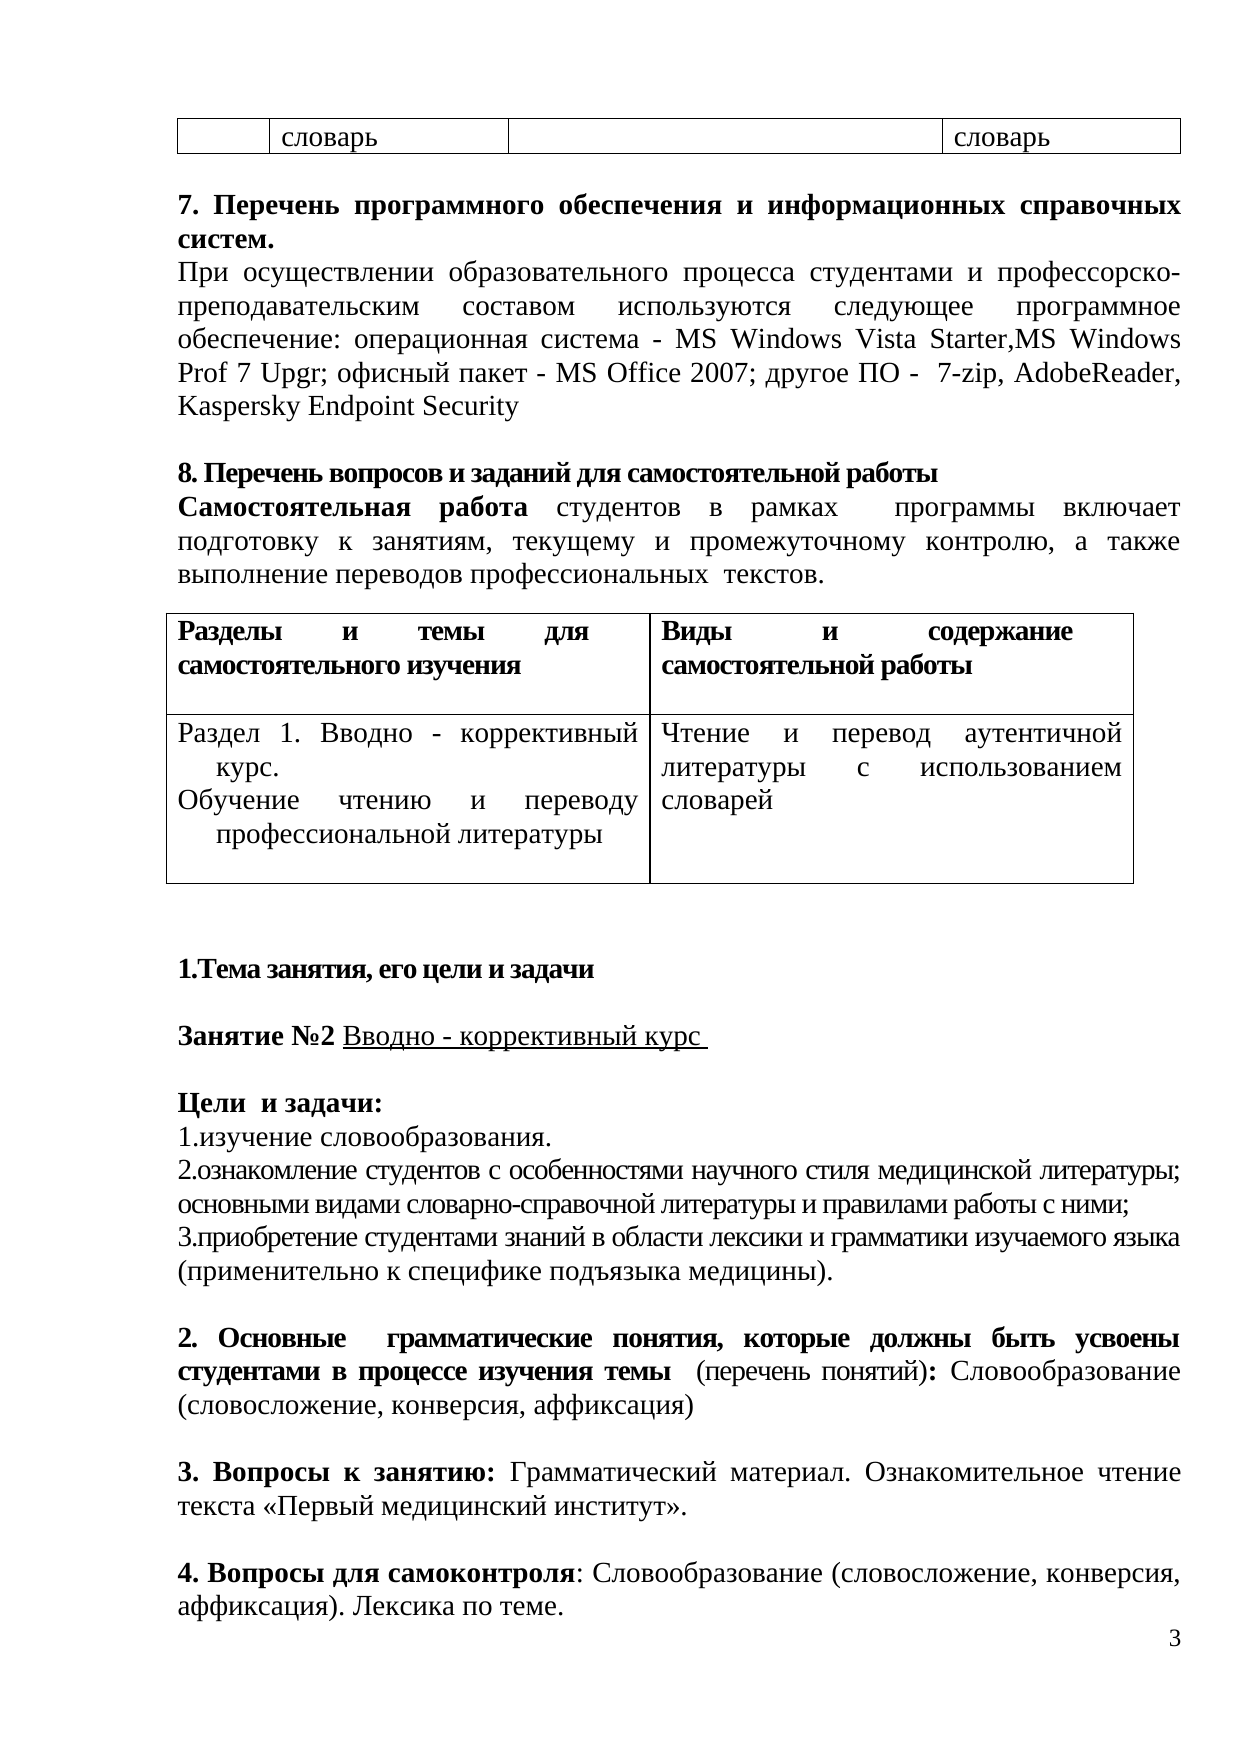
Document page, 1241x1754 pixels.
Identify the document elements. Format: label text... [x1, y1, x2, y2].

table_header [166, 118, 1192, 917]
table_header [166, 1018, 1192, 1622]
text 1.Тема занятия, его цели и задачи [177, 951, 1179, 984]
